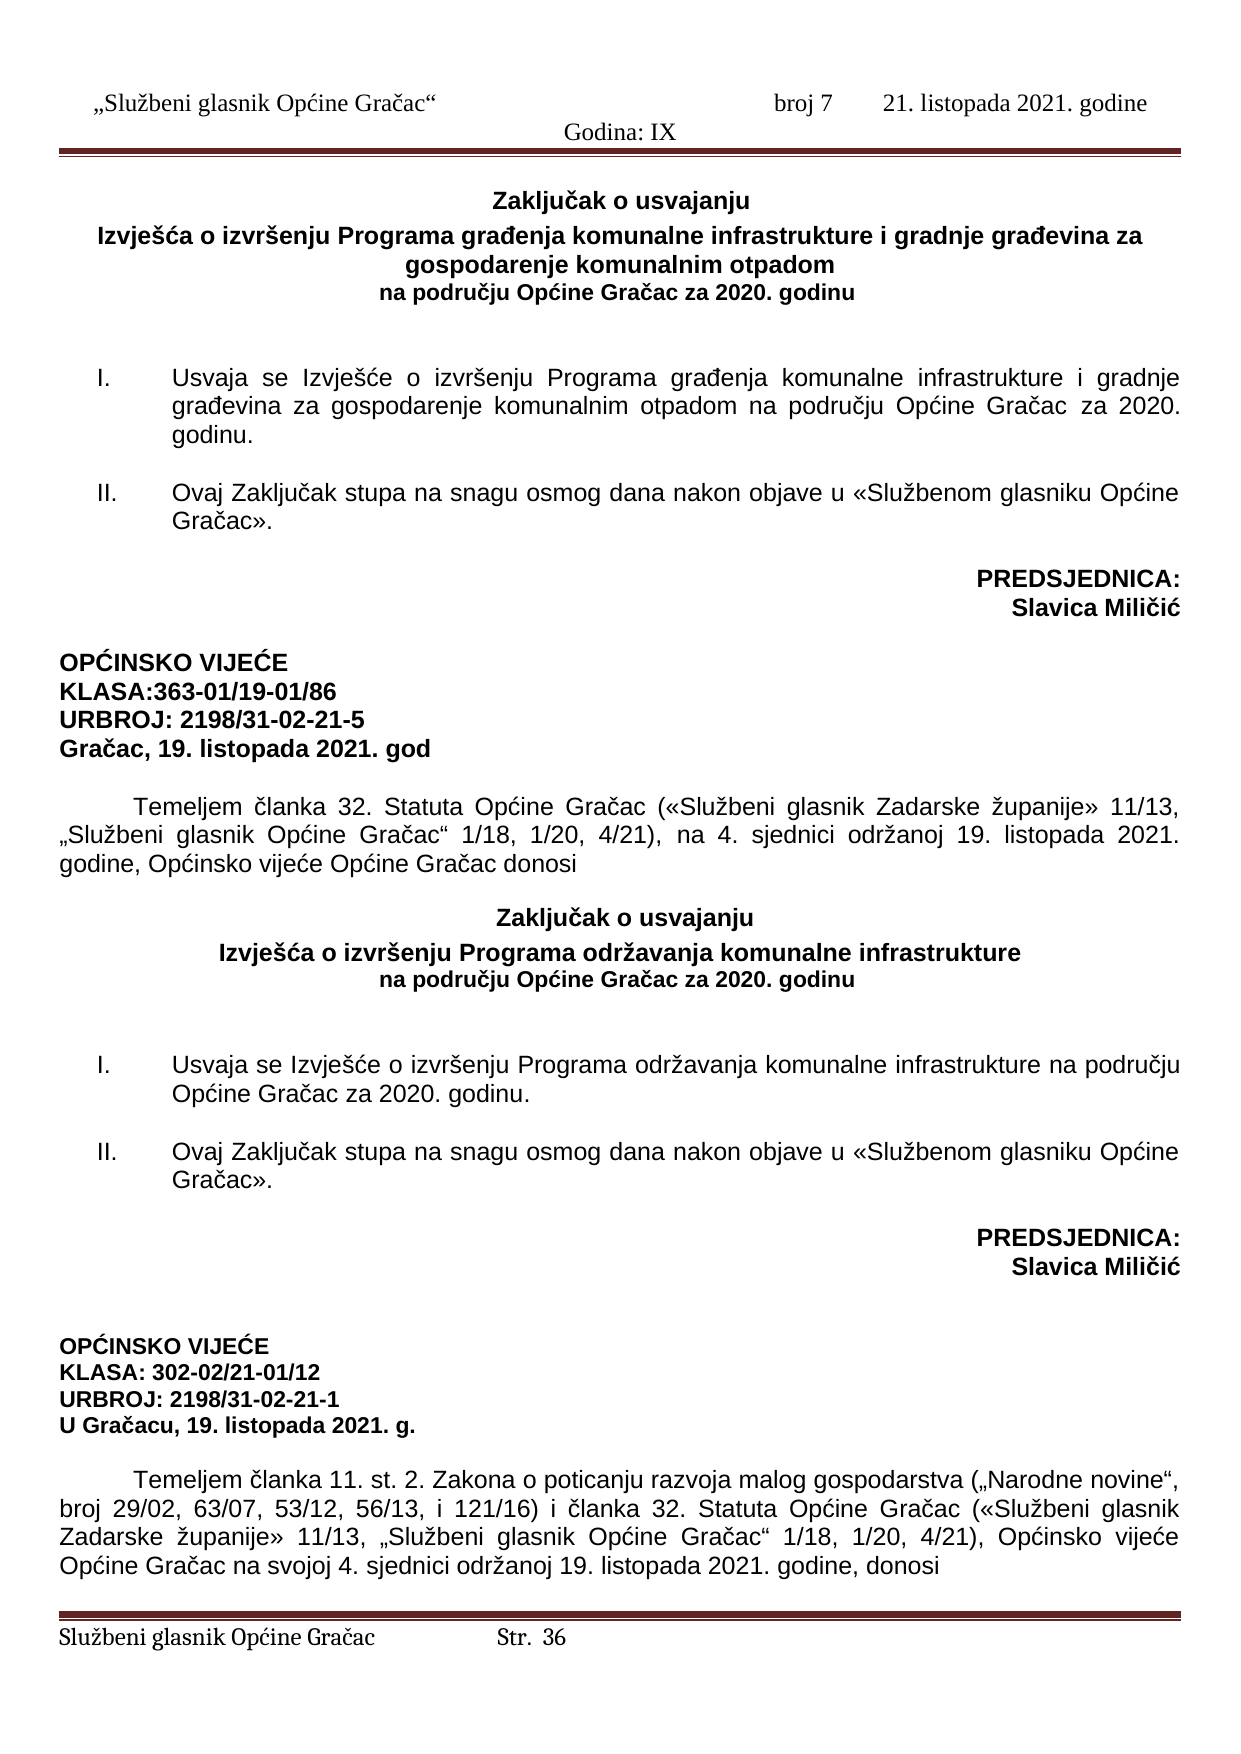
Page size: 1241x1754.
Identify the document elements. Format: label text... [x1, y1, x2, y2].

list Ovaj Zaključak stupa na snagu osmog dana nakon objave u «Službenom glasniku Općine Gračac». [97, 478, 1181, 535]
text PREDSJEDNICA: [59, 564, 1181, 593]
list Ovaj Zaključak stupa na snagu osmog dana nakon objave u «Službenom glasniku Općine Gračac». [97, 1137, 1181, 1194]
text URBROJ: 2198/31-02-21-1 [59, 1386, 1181, 1412]
text Slavica Miličić [59, 1252, 1181, 1280]
text U Gračacu, 19. listopada 2021. g. [59, 1412, 1181, 1438]
text Gračac, 19. listopada 2021. god [59, 734, 1181, 763]
text na području Općine Gračac za 2020. godinu [59, 279, 1181, 305]
text OPĆINSKO VIJEĆE [59, 1333, 1181, 1359]
text KLASA: 302-02/21-01/12 [59, 1359, 1181, 1386]
text Temeljem članka 32. Statuta Općine Gračac («Službeni glasnik Zadarske županije» 11/13, „Službeni glasnik Općine Gračac“ 1/18, 1/20, 4/21), na 4. sjednici održanoj 19. listopada 2021. godine, Općinsko vijeće Općine Gračac donosi [59, 791, 1181, 878]
text URBROJ: 2198/31-02-21-5 [59, 705, 1181, 734]
subtitle Zaključak o usvajanju [59, 903, 1181, 931]
text na području Općine Gračac za 2020. godinu [59, 966, 1181, 993]
text Izvješća o izvršenju Programa održavanja komunalne infrastrukture [59, 938, 1181, 966]
text Slavica Miličić [59, 593, 1181, 621]
list Usvaja se Izvješće o izvršenju Programa građenja komunalne infrastrukture i gradnje građevina za gospodarenje komunalnim otpadom na području Općine Gračac za 2020. godinu. [97, 363, 1181, 449]
text Izvješća o izvršenju Programa građenja komunalne infrastrukture i gradnje građevina za gospodarenje komunalnim otpadom [59, 221, 1181, 279]
text KLASA:363-01/19-01/86 [59, 676, 1181, 705]
subtitle Zaključak o usvajanju [284, 186, 1181, 215]
text OPĆINSKO VIJEĆE [59, 648, 1181, 676]
list Usvaja se Izvješće o izvršenju Programa održavanja komunalne infrastrukture na području Općine Gračac za 2020. godinu. [97, 1050, 1181, 1108]
text Temeljem članka 11. st. 2. Zakona o poticanju razvoja malog gospodarstva („Narodne novine“, broj 29/02, 63/07, 53/12, 56/13, i 121/16) i članka 32. Statuta Općine Gračac («Službeni glasnik Zadarske županije» 11/13, „Službeni glasnik Općine Gračac“ 1/18, 1/20, 4/21), Općinsko vijeće Općine Gračac na svojoj 4. sjednici održanoj 19. listopada 2021. godine, donosi [59, 1465, 1181, 1580]
text PREDSJEDNICA: [59, 1223, 1181, 1252]
